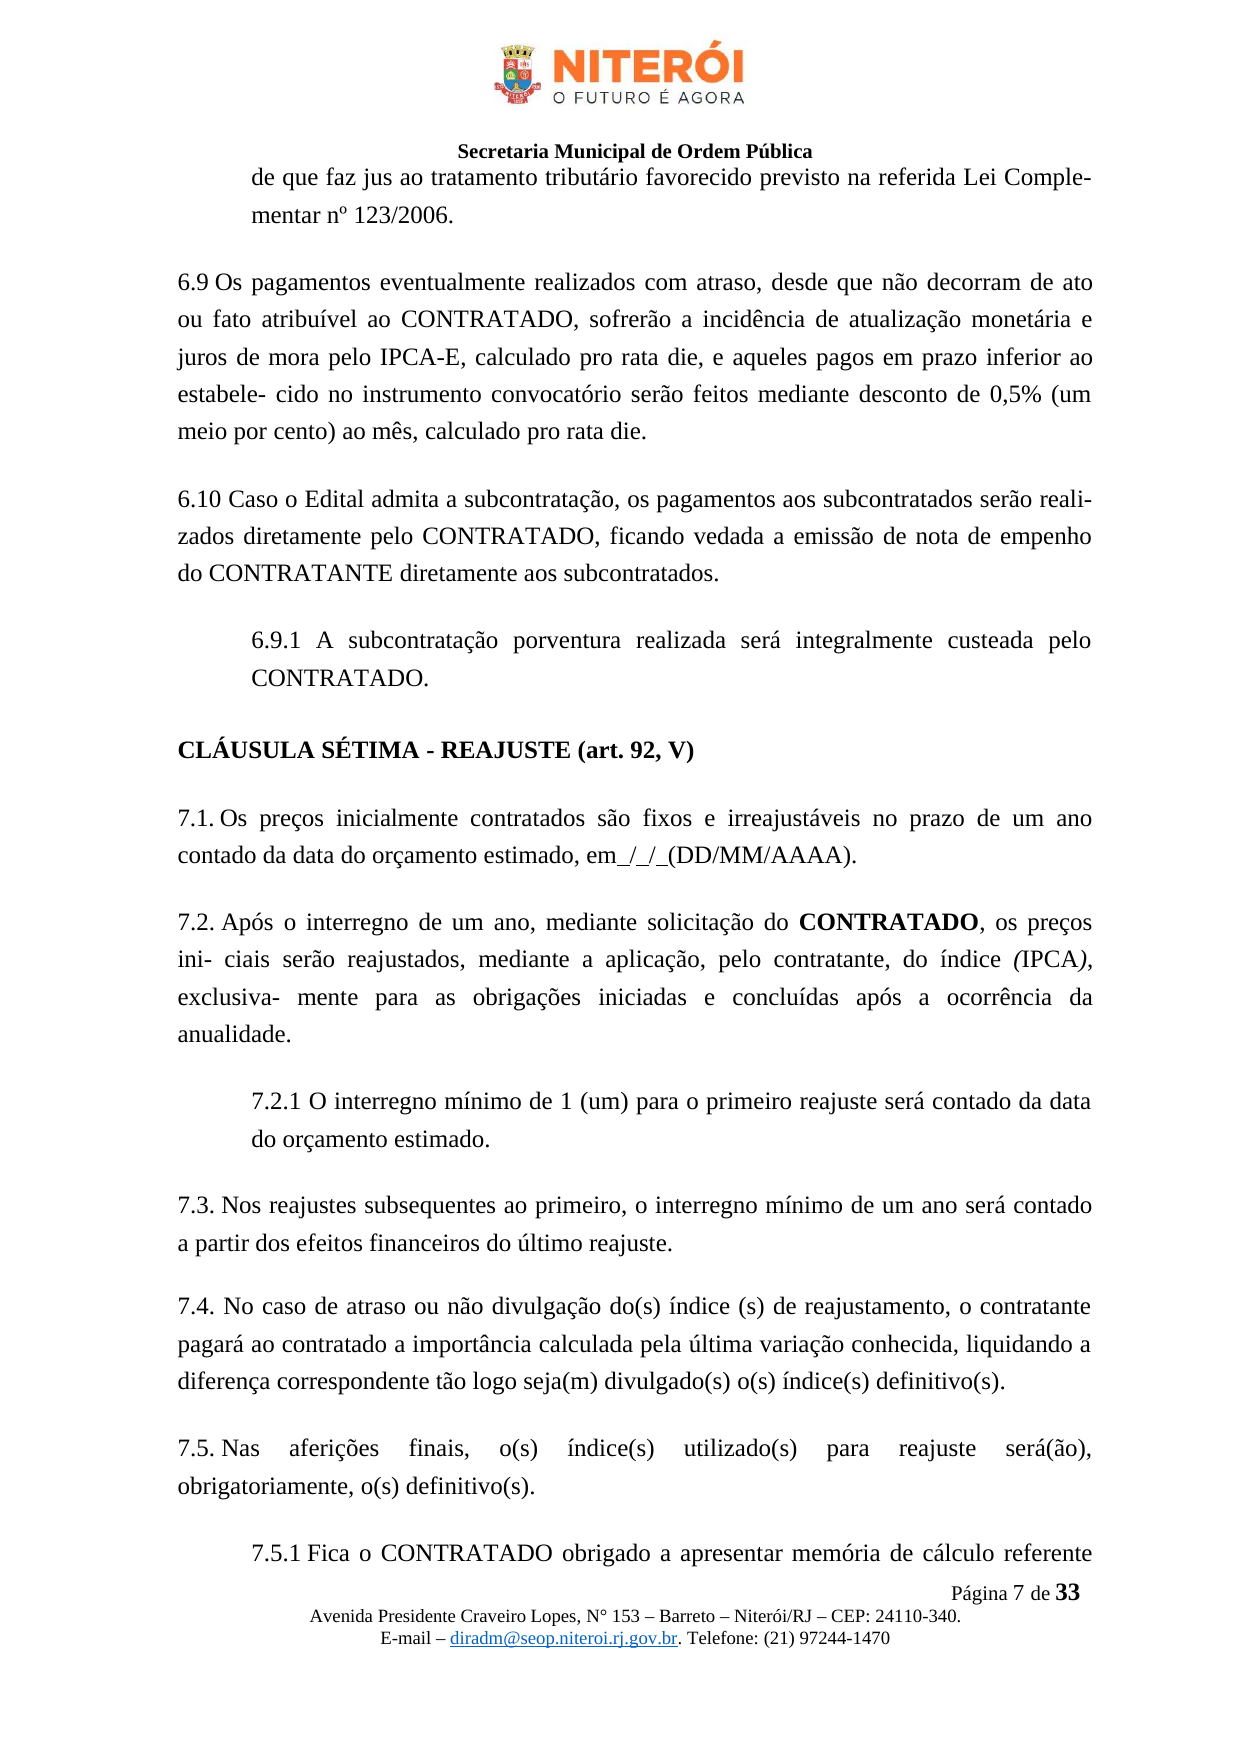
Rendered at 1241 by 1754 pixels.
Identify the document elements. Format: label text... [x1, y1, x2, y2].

picture [493, 33, 749, 111]
subtitle CLÁUSULA SÉTIMA - REAJUSTE (art. 92, V) [177, 735, 1203, 764]
text 6.9.1 A subcontratação porventura realizada será integralmente custeada pelo CONTRATADO. [251, 626, 1092, 692]
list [251, 1538, 1093, 1567]
list Após o interregno de um ano, mediante solicitação do CONTRATADO, os preços ini- ciais serão reajustados, mediante a aplicação, pelo contratante, do índice (IPCA), exclusiva- mente para as obrigações iniciadas e concluídas após a ocorrência da anualidade. [177, 907, 1093, 1048]
list No caso de atraso ou não divulgação do(s) índice (s) de reajustamento, o contratante pagará ao contratado a importância calculada pela última variação conhecida, liquidando a diferença correspondente tão logo seja(m) divulgado(s) o(s) índice(s) definitivo(s). [177, 1291, 1092, 1395]
list Caso o Edital admita a subcontratação, os pagamentos aos subcontratados serão reali- zados diretamente pelo CONTRATADO, ficando vedada a emissão de nota de empenho do CONTRATANTE diretamente aos subcontratados. [177, 484, 1093, 587]
list Nas aferições finais, o(s) índice(s) utilizado(s) para reajuste será(ão), obrigatoriamente, o(s) definitivo(s). [177, 1433, 1092, 1499]
list Os pagamentos eventualmente realizados com atraso, desde que não decorram de ato ou fato atribuível ao CONTRATADO, sofrerão a incidência de atualização monetária e juros de mora pelo IPCA-E, calculado pro rata die, e aqueles pagos em prazo inferior ao estabele- cido no instrumento convocatório serão feitos mediante desconto de 0,5% (um meio por cento) ao mês, calculado pro rata die. [177, 267, 1093, 445]
list O interregno mínimo de 1 (um) para o primeiro reajuste será contado da data do orçamento estimado. [251, 1086, 1092, 1152]
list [251, 162, 1093, 228]
list Nos reajustes subsequentes ao primeiro, o interregno mínimo de um ano será contado a partir dos efeitos financeiros do último reajuste. [177, 1190, 1093, 1256]
list Os preços inicialmente contratados são fixos e irreajustáveis no prazo de um ano contado da data do orçamento estimado, em / / (DD/MM/AAAA). [177, 803, 1092, 869]
